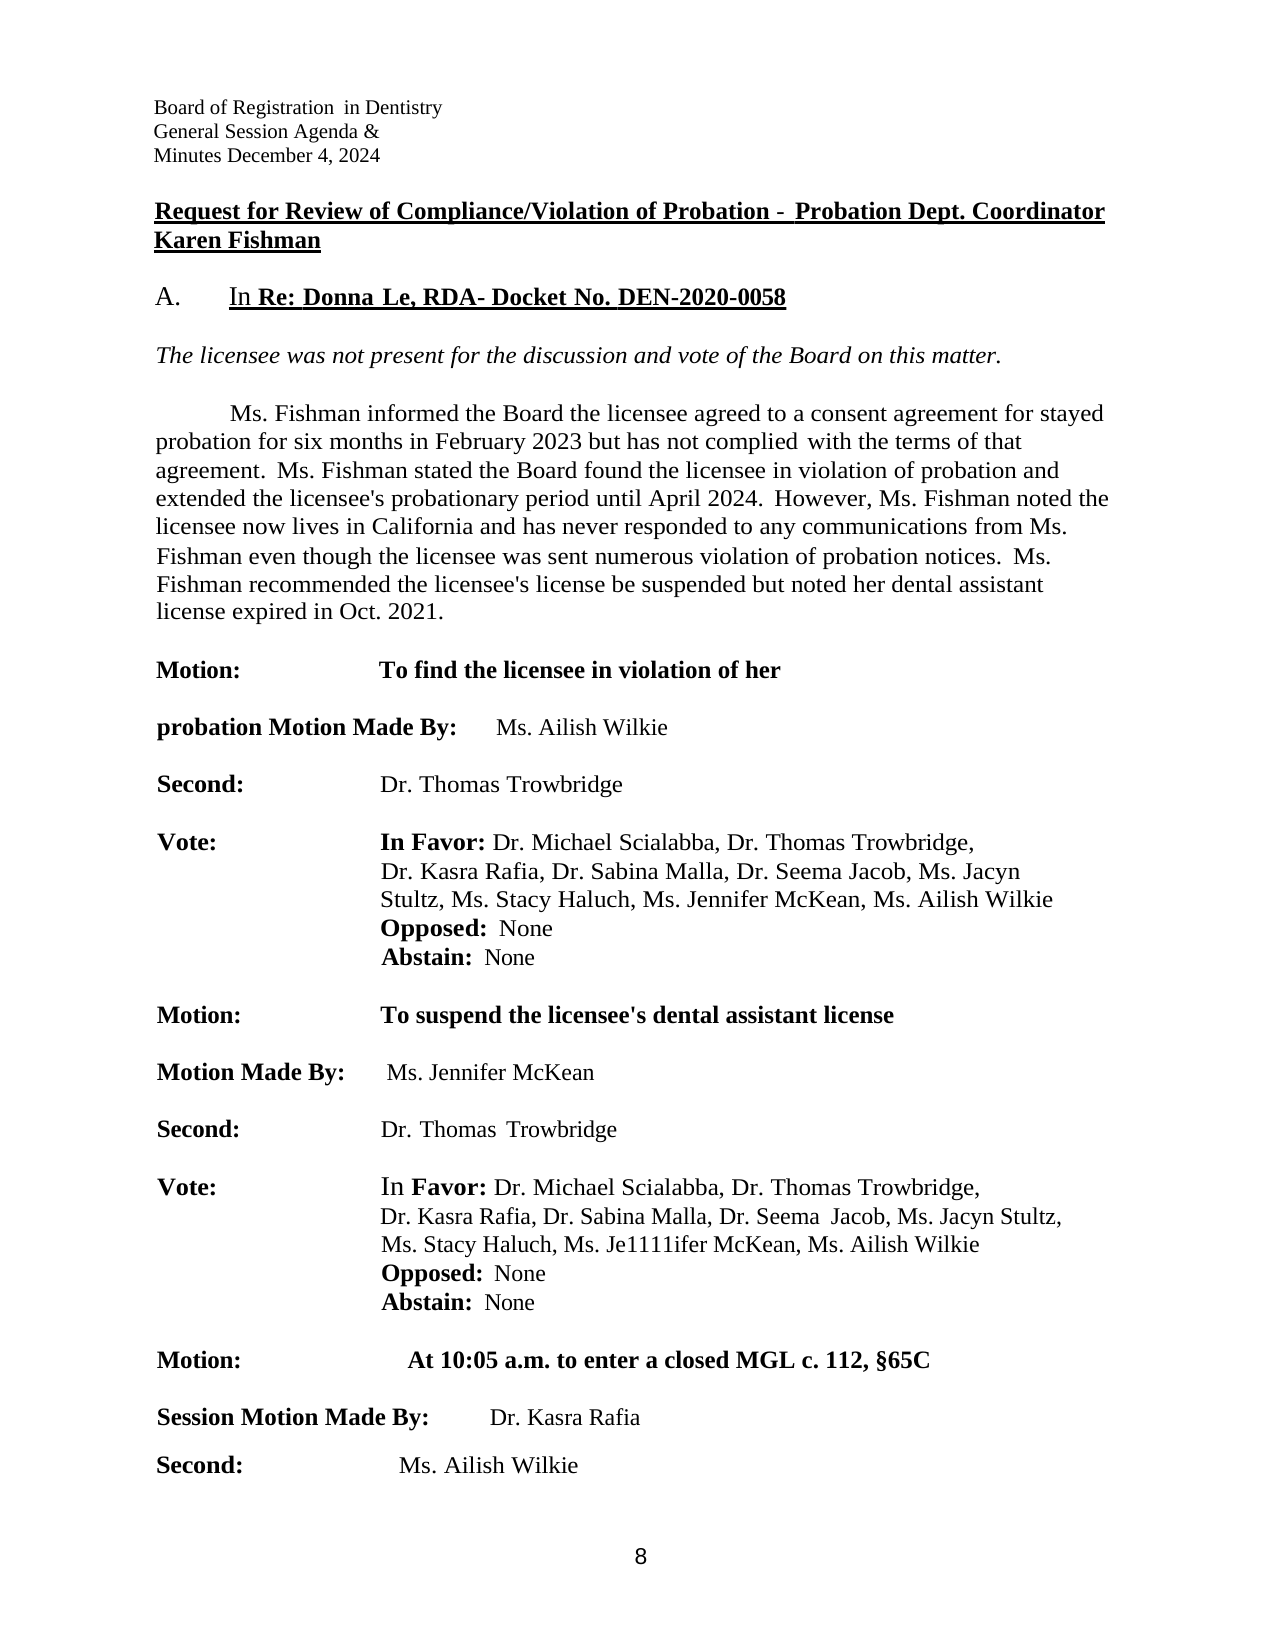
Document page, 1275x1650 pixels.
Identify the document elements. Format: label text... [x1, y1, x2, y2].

text Abstain: None [381, 1288, 1210, 1316]
text Fishman even though the licensee was sent numerous violation of probation notices. Ms. Fishman recommended the licensee's license be suspended but noted her dental assistant license expired in Oct. 2021. [156, 542, 1115, 625]
text Request for Review of Compliance/Violation of Probation - Probation Dept. Coordinator Karen Fishman [153, 196, 1114, 253]
text Dr. Kasra Rafia, Dr. Sabina Malla, Dr. Seema Jacob, Ms. Jacyn Stultz, Ms. Stacy Haluch, Ms. Je1111ifer McKean, Ms. Ailish Wilkie Opposed: None [380, 1202, 1083, 1287]
text Vote: In Favor: Dr. Michael Scialabba, Dr. Thomas Trowbridge, [157, 1170, 1210, 1201]
text The licensee was not present for the discussion and vote of the Board on this matter. [155, 341, 1210, 369]
text Ms. Fishman informed the Board the licensee agreed to a consent agreement for stayed probation for six months in February 2023 but has not complied with the terms of that agreement. Ms. Fishman stated the Board found the licensee in violation of probation and extended the licensee's probationary period until April 2024. However, Ms. Fishman noted the licensee now lives in California and has never responded to any communications from Ms. [155, 399, 1114, 540]
text Dr. Kasra Rafia, Dr. Sabina Malla, Dr. Seema Jacob, Ms. Jacyn Stultz, Ms. Stacy Haluch, Ms. Jennifer McKean, Ms. Ailish Wilkie Opposed: None [380, 857, 1090, 942]
text Motion: To find the licensee in violation of her probation Motion Made By: Ms. Ailish Wilkie [156, 655, 892, 741]
text Second: Dr. Thomas Trowbridge [157, 1114, 1210, 1143]
text Second: Dr. Thomas Trowbridge [157, 770, 1210, 798]
text Second: Ms. Ailish Wilkie [156, 1450, 1210, 1479]
text Motion: To suspend the licensee's dental assistant license Motion Made By: Ms. Jennifer McKean [157, 1000, 894, 1086]
text Abstain: None [381, 943, 1210, 971]
text Vote: In Favor: Dr. Michael Scialabba, Dr. Thomas Trowbridge, [157, 827, 1210, 856]
list In Re: Donna Le, RDA- Docket No. DEN-2020-0058 [154, 280, 1210, 311]
text Motion: At 10:05 a.m. to enter a closed MGL c. 112, §65C Session Motion Made By: Dr. Kasra Rafia [157, 1316, 1006, 1431]
